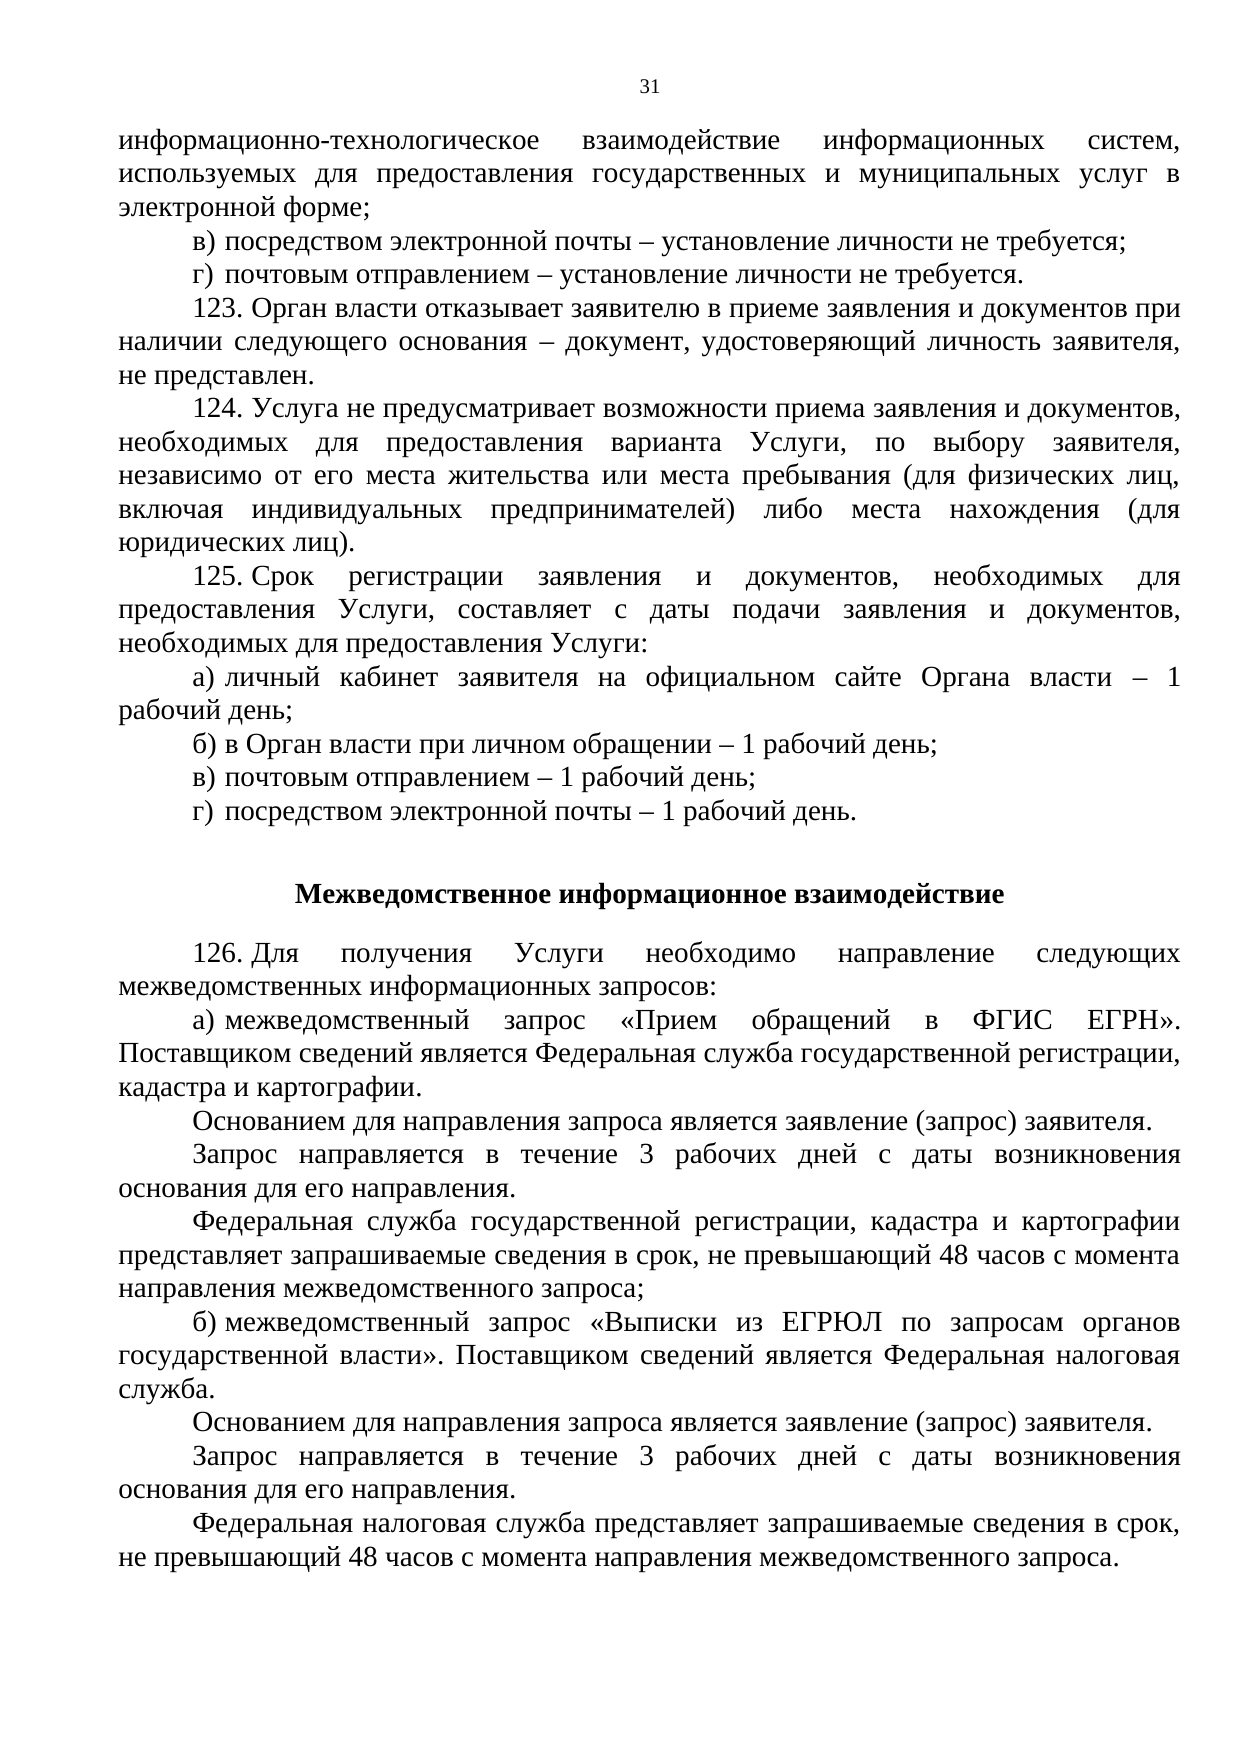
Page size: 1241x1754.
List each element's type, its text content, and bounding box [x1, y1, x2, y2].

text Запрос направляется в течение 3 рабочих дней с даты возникновения основания для его направления. [118, 1438, 1181, 1505]
list Орган власти отказывает заявителю в приеме заявления и документов при наличии следующего основания – документ, удостоверяющий личность заявителя, не представлен. [118, 290, 1181, 390]
list межведомственный запрос «Прием обращений в ФГИС ЕГРН». Поставщиком сведений является Федеральная служба государственной регистрации, кадастра и картографии. [118, 1002, 1181, 1103]
list Срок регистрации заявления и документов, необходимых для предоставления Услуги, составляет с даты подачи заявления и документов, необходимых для предоставления Услуги: [118, 558, 1181, 659]
text Межведомственное информационное взаимодействие [118, 876, 1181, 910]
list посредством электронной почты – установление личности не требуется; [118, 223, 1181, 256]
list Услуга не предусматривает возможности приема заявления и документов, необходимых для предоставления варианта Услуги, по выбору заявителя, независимо от его места жительства или места пребывания (для физических лиц, включая индивидуальных предпринимателей) либо места нахождения (для юридических лиц). [118, 390, 1181, 558]
text Федеральная служба государственной регистрации, кадастра и картографии представляет запрашиваемые сведения в срок, не превышающий 48 часов с момента направления межведомственного запроса; [118, 1203, 1181, 1304]
list почтовым отправлением – 1 рабочий день; [118, 759, 1181, 793]
list посредством электронной почты – 1 рабочий день. [118, 793, 1181, 826]
list межведомственный запрос «Выписки из ЕГРЮЛ по запросам органов государственной власти». Поставщиком сведений является Федеральная налоговая служба. [118, 1304, 1181, 1404]
text Основанием для направления запроса является заявление (запрос) заявителя. [118, 1103, 1181, 1136]
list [118, 122, 1181, 223]
text Запрос направляется в течение 3 рабочих дней с даты возникновения основания для его направления. [118, 1136, 1181, 1203]
text Федеральная налоговая служба представляет запрашиваемые сведения в срок, не превышающий 48 часов с момента направления межведомственного запроса. [118, 1505, 1181, 1572]
list личный кабинет заявителя на официальном сайте Органа власти – 1 рабочий день; [118, 659, 1181, 726]
list в Орган власти при личном обращении – 1 рабочий день; [118, 726, 1181, 759]
list почтовым отправлением – установление личности не требуется. [118, 256, 1181, 290]
list Для получения Услуги необходимо направление следующих межведомственных информационных запросов: [118, 935, 1181, 1002]
text Основанием для направления запроса является заявление (запрос) заявителя. [118, 1404, 1181, 1438]
